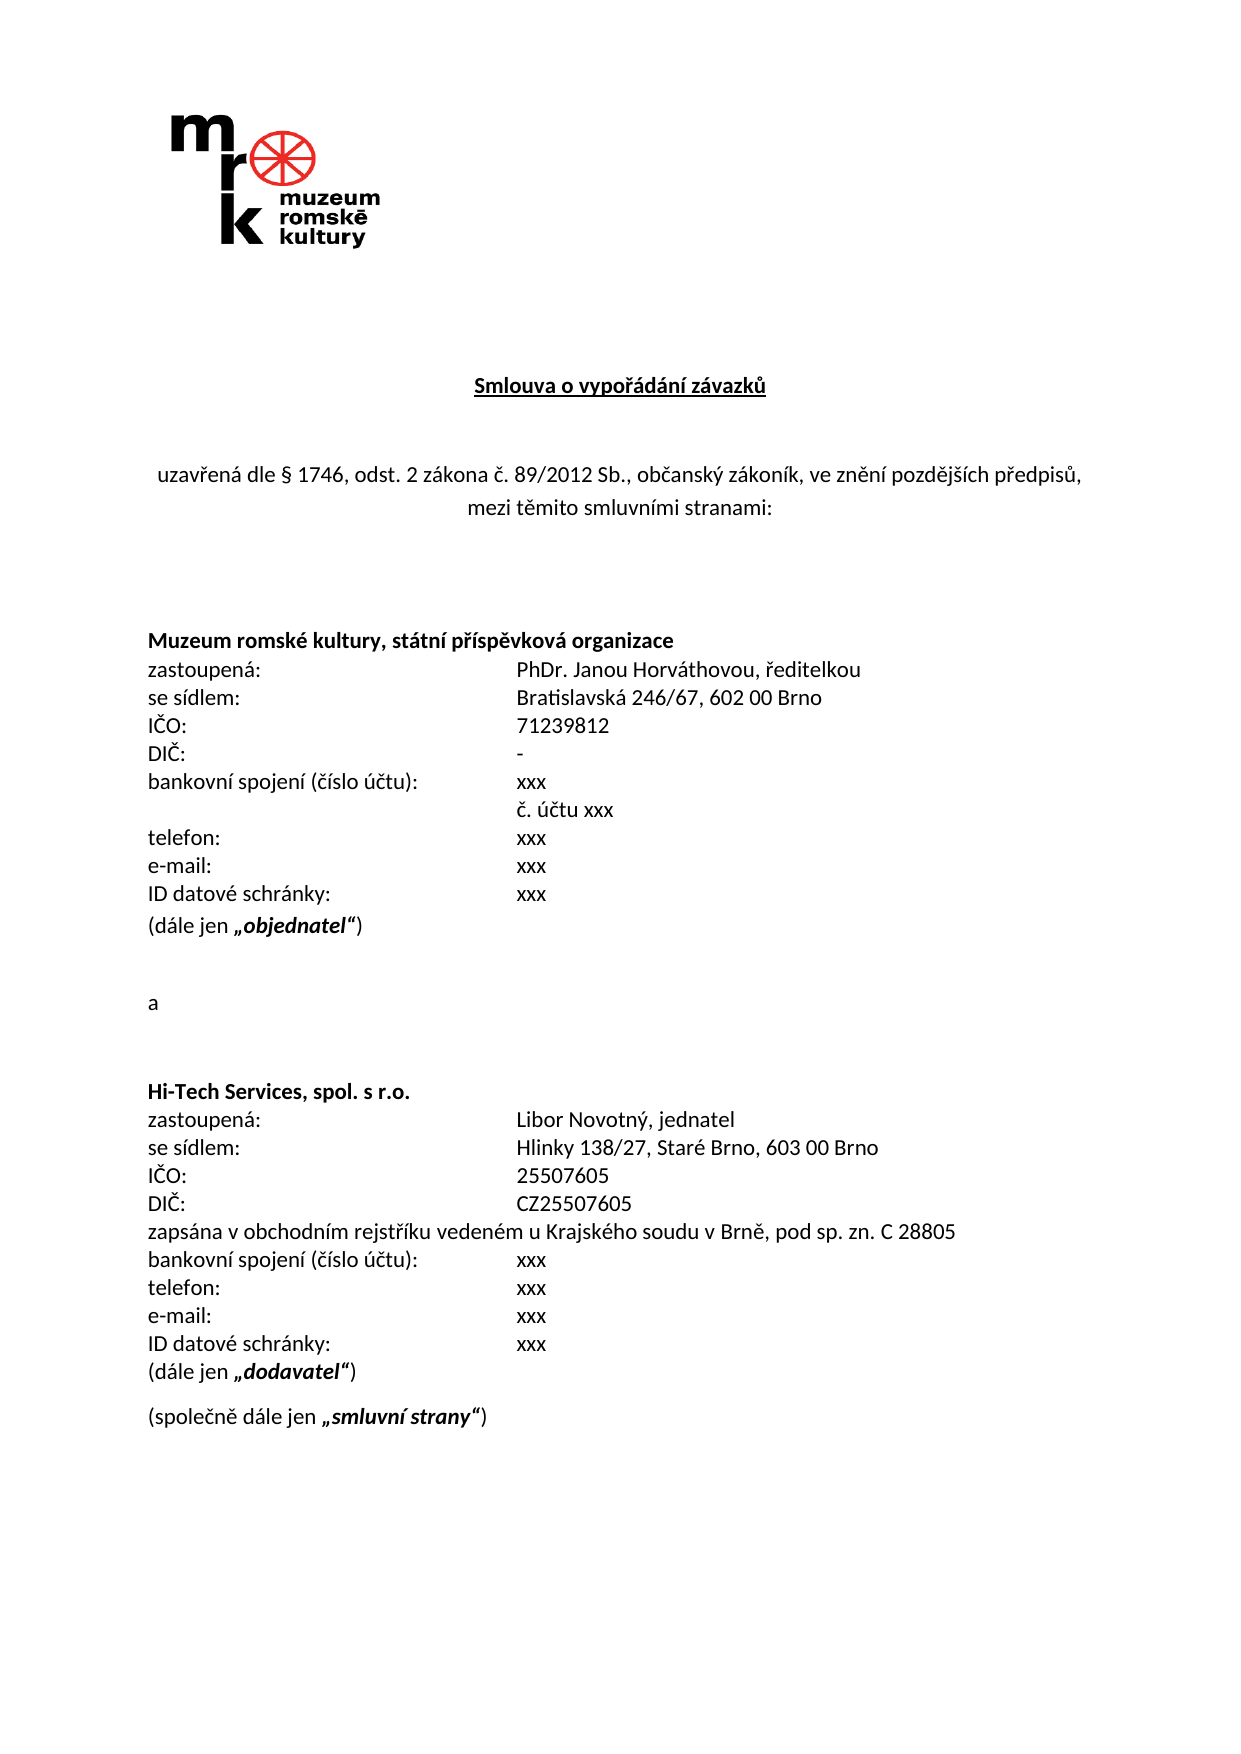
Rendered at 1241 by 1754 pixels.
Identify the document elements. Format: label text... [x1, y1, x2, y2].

text zastoupená: PhDr. Janou Horváthovou, ředitelkou [148, 655, 1093, 683]
text DIČ: - [148, 739, 1093, 767]
text IČO: 25507605 [148, 1161, 1093, 1189]
text e-mail: xxx [148, 1301, 1093, 1329]
text ID datové schránky: xxx [148, 1329, 1093, 1357]
text bankovní spojení (číslo účtu): xxx [148, 1245, 1093, 1273]
list (dále jen „dodavatel“) [148, 1357, 1093, 1386]
text Muzeum romské kultury, státní příspěvková organizace [148, 627, 1093, 655]
text e-mail: xxx [148, 851, 1093, 879]
text se sídlem: Hlinky 138/27, Staré Brno, 603 00 Brno [148, 1133, 1093, 1161]
list (dále jen „objednatel“) [148, 911, 1093, 939]
text č. účtu xxx [443, 795, 1093, 823]
list (společně dále jen „smluvní strany“) [148, 1402, 1093, 1430]
list ID datové schránky: xxx [148, 879, 1093, 907]
text zapsána v obchodním rejstříku vedeném u Krajského soudu v Brně, pod sp. zn. C 28805 [148, 1217, 1093, 1245]
text IČO: 71239812 [148, 711, 1093, 739]
text DIČ: CZ25507605 [148, 1189, 1093, 1217]
text telefon: xxx [148, 1273, 1093, 1301]
text uzavřená dle § 1746, odst. 2 zákona č. 89/2012 Sb., občanský zákoník, ve znění pozdějších předpisů, mezi těmito smluvními stranami: [148, 460, 1093, 521]
title Smlouva o vypořádání závazků [148, 371, 1093, 399]
text se sídlem: Bratislavská 246/67, 602 00 Brno [148, 683, 1093, 711]
text telefon: xxx [148, 823, 1093, 851]
text bankovní spojení (číslo účtu): xxx [148, 767, 1093, 795]
text Hi-Tech Services, spol. s r.o. [148, 1077, 1093, 1105]
text zastoupená: Libor Novotný, jednatel [148, 1105, 1093, 1133]
picture [169, 113, 381, 250]
list a [148, 988, 1093, 1016]
